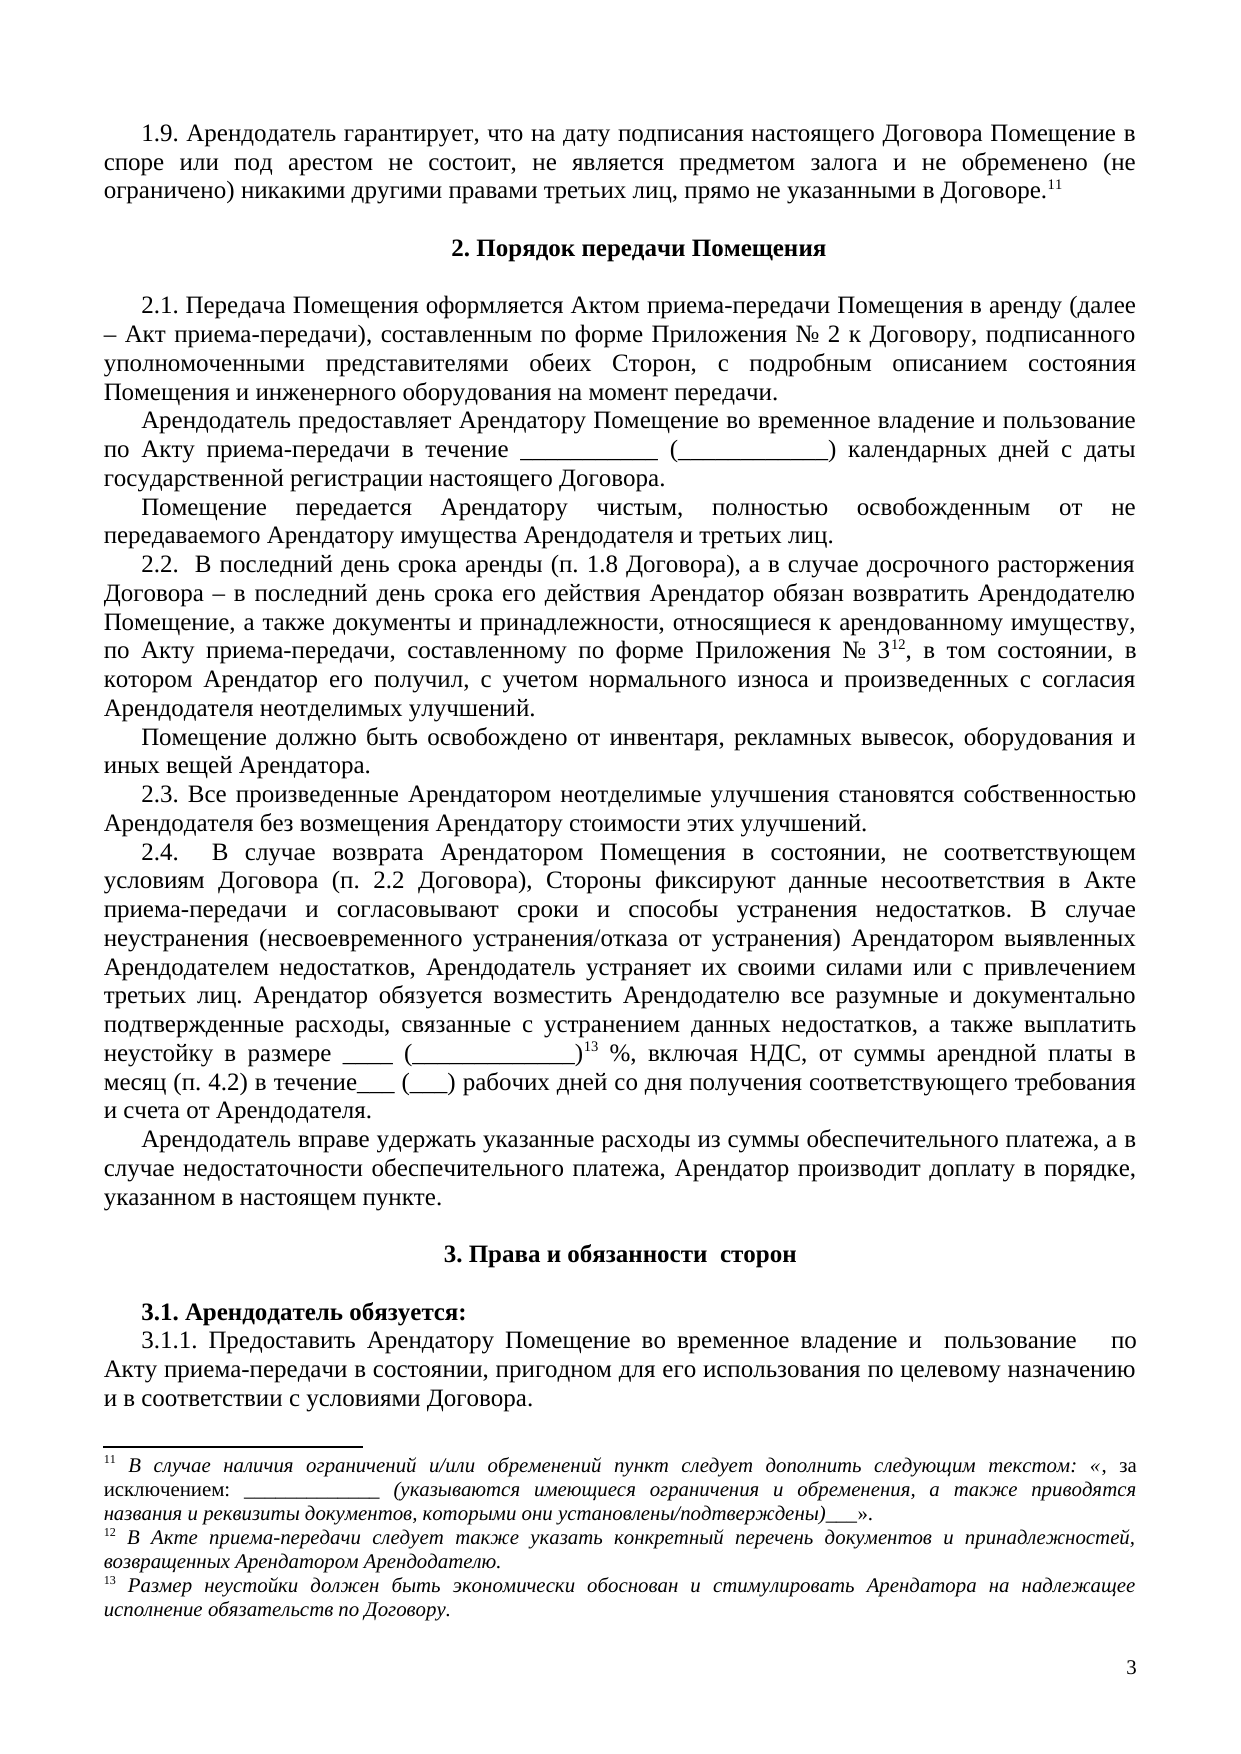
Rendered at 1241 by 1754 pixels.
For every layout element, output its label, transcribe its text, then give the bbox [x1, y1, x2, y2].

text Арендодатель вправе удержать указанные расходы из суммы обеспечительного платежа, а в случае недостаточности обеспечительного платежа, Арендатор производит доплату в порядке, указанном в настоящем пункте. [103, 1124, 1137, 1211]
text 2.1. Передача Помещения оформляется Актом приема-передачи Помещения в аренду (далее – Акт приема-передачи), составленным по форме Приложения № 2 к Договору, подписанного уполномоченными представителями обеих Сторон, с подробным описанием состояния Помещения и инженерного оборудования на момент передачи. [103, 291, 1137, 406]
text 3.1.1. Предоставить Арендатору Помещение во временное владение и пользование по Акту приема-передачи в состоянии, пригодном для его использования по целевому назначению и в соответствии с условиями Договора. [103, 1326, 1137, 1412]
text Арендодатель предоставляет Арендатору Помещение во временное владение и пользование по Акту приема-передачи в течение ___________ (____________) календарных дней с даты государственной регистрации настоящего Договора. [103, 406, 1137, 492]
text 1.9. Арендодатель гарантирует, что на дату подписания настоящего Договора Помещение в споре или под арестом не состоит, не является предметом залога и не обременено (не ограничено) никакими другими правами третьих лиц, прямо не указанными в Договоре. [103, 118, 1137, 204]
text Помещение передается Арендатору чистым, полностью освобожденным от не передаваемого Арендатору имущества Арендодателя и третьих лиц. [103, 492, 1137, 549]
text 3. Права и обязанности сторон [103, 1239, 1137, 1268]
text Помещение должно быть освобождено от инвентаря, рекламных вывесок, оборудования и иных вещей Арендатора. [103, 722, 1137, 779]
text 3.1. Арендодатель обязуется: [103, 1297, 1137, 1326]
text 2.4. В случае возврата Арендатором Помещения в состоянии, не соответствующем условиям Договора (п. 2.2 Договора), Стороны фиксируют данные несоответствия в Акте приема-передачи и согласовывают сроки и способы устранения недостатков. В случае неустранения (несвоевременного устранения/отказа от устранения) Арендатором выявленных Арендодателем недостатков, Арендодатель устраняет их своими силами или с привлечением третьих лиц. Арендатор обязуется возместить Арендодателю все разумные и документально подтвержденные расходы, связанные с устранением данных недостатков, а также выплатить неустойку в размере ____ (_____________) %, включая НДС, от суммы арендной платы в месяц (п. 4.2) в течение___ (___) рабочих дней со дня получения соответствующего требования и счета от Арендодателя. [103, 837, 1137, 1124]
text 2. Порядок передачи Помещения [103, 233, 1137, 262]
text 2.3. Все произведенные Арендатором неотделимые улучшения становятся собственностью Арендодателя без возмещения Арендатору стоимости этих улучшений. [103, 779, 1137, 837]
text 2.2. В последний день срока аренды (п. 1.8 Договора), а в случае досрочного расторжения Договора – в последний день срока его действия Арендатор обязан возвратить Арендодателю Помещение, а также документы и принадлежности, относящиеся к арендованному имуществу, по Акту приема-передачи, составленному по форме Приложения № 3, в том состоянии, в котором Арендатор его получил, с учетом нормального износа и произведенных с согласия Арендодателя неотделимых улучшений. [103, 549, 1137, 722]
